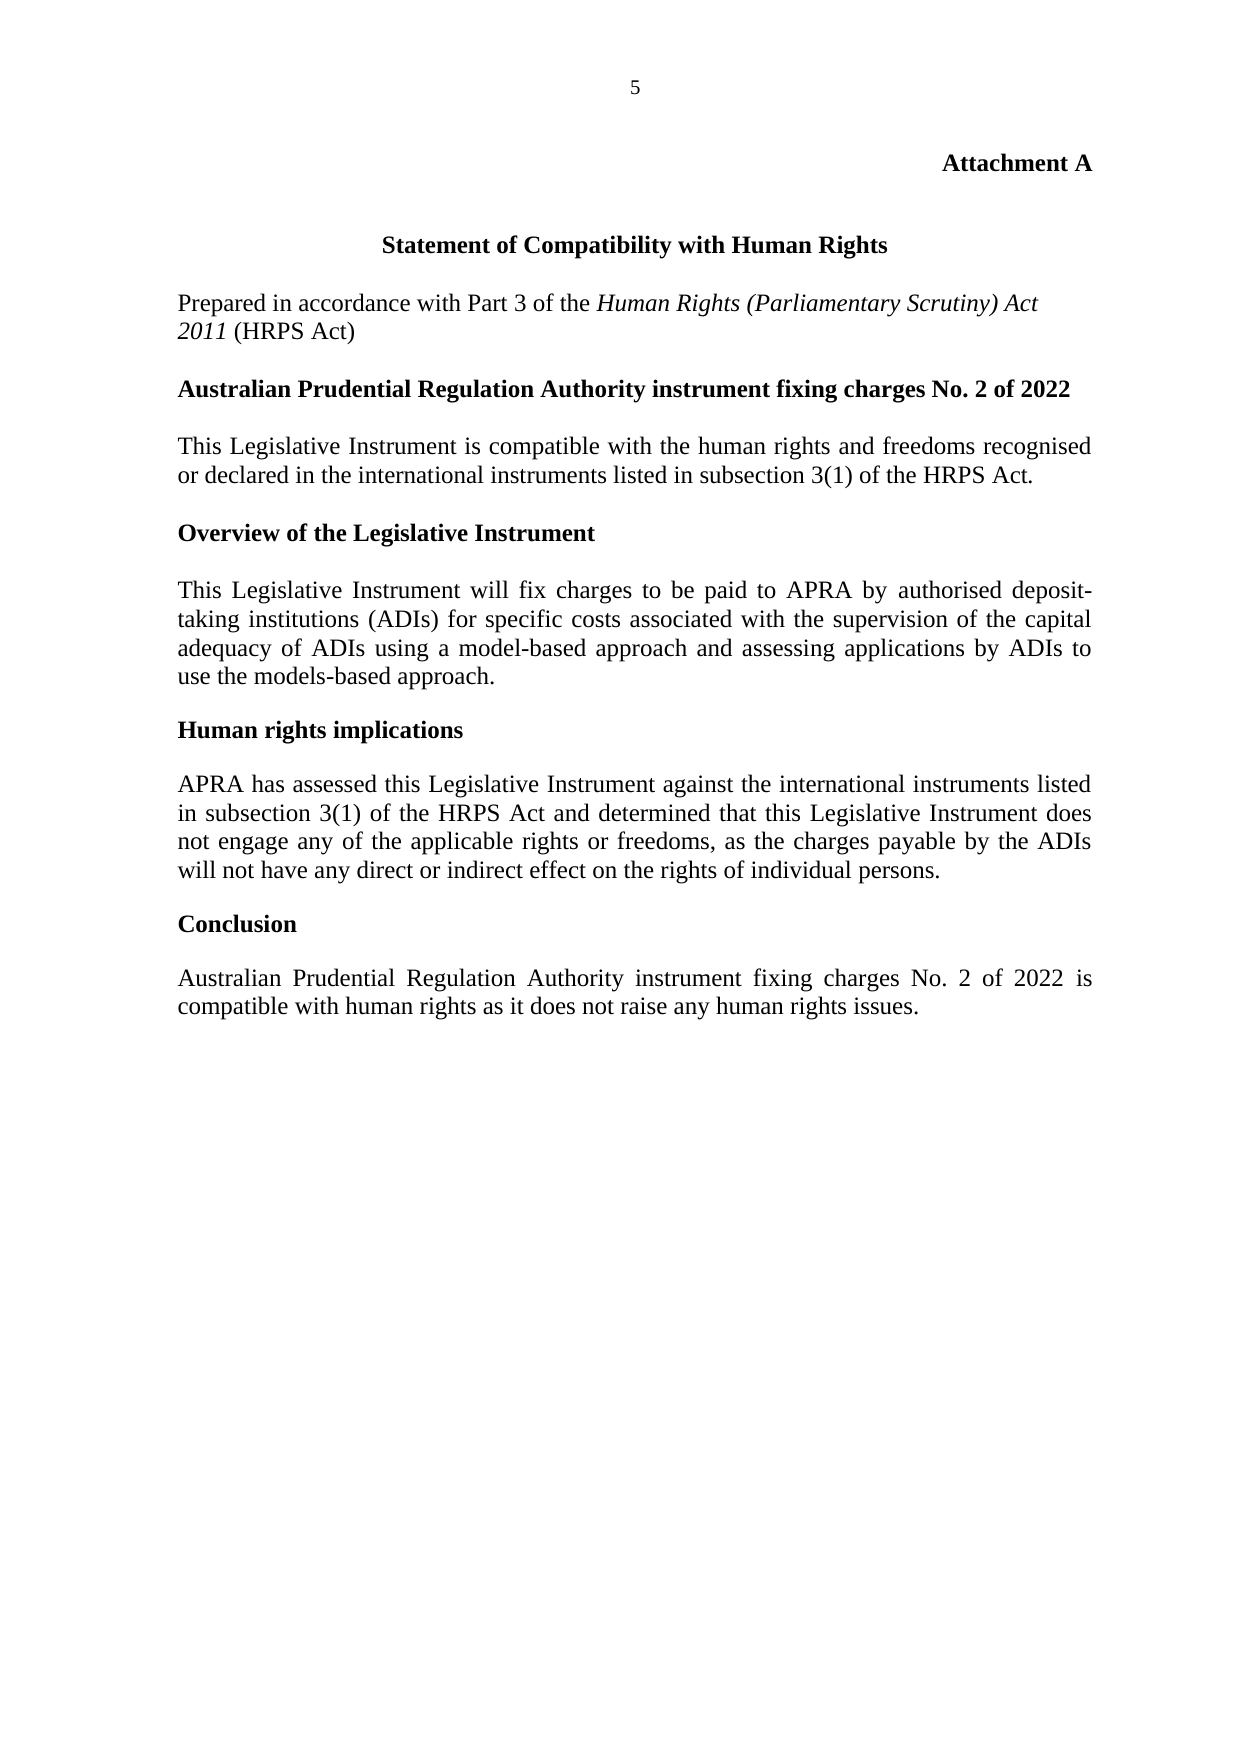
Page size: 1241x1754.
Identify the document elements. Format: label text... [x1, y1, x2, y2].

text Australian Prudential Regulation Authority instrument fixing charges No. 2 of 2022 is compatible with human rights as it does not raise any human rights issues. [177, 963, 1092, 1020]
text Overview of the Legislative Instrument [177, 518, 1092, 546]
text Attachment A [177, 148, 1092, 176]
title Australian Prudential Regulation Authority instrument fixing charges No. 2 of 2022 [177, 374, 1092, 403]
text This Legislative Instrument is compatible with the human rights and freedoms recognised or declared in the international instruments listed in subsection 3(1) of the HRPS Act. [177, 431, 1092, 489]
text Conclusion [177, 909, 1092, 938]
text Statement of Compatibility with Human Rights [177, 230, 1092, 259]
text This Legislative Instrument will fix charges to be paid to APRA by authorised deposit-taking institutions (ADIs) for specific costs associated with the supervision of the capital adequacy of ADIs using a model-based approach and assessing applications by ADIs to use the models-based approach. [177, 575, 1092, 690]
text Prepared in accordance with Part 3 of the Human Rights (Parliamentary Scrutiny) Act 2011 (HRPS Act) [177, 288, 1092, 345]
text Human rights implications [177, 715, 1092, 744]
text APRA has assessed this Legislative Instrument against the international instruments listed in subsection 3(1) of the HRPS Act and determined that this Legislative Instrument does not engage any of the applicable rights or freedoms, as the charges payable by the ADIs will not have any direct or indirect effect on the rights of individual persons. [177, 769, 1092, 884]
